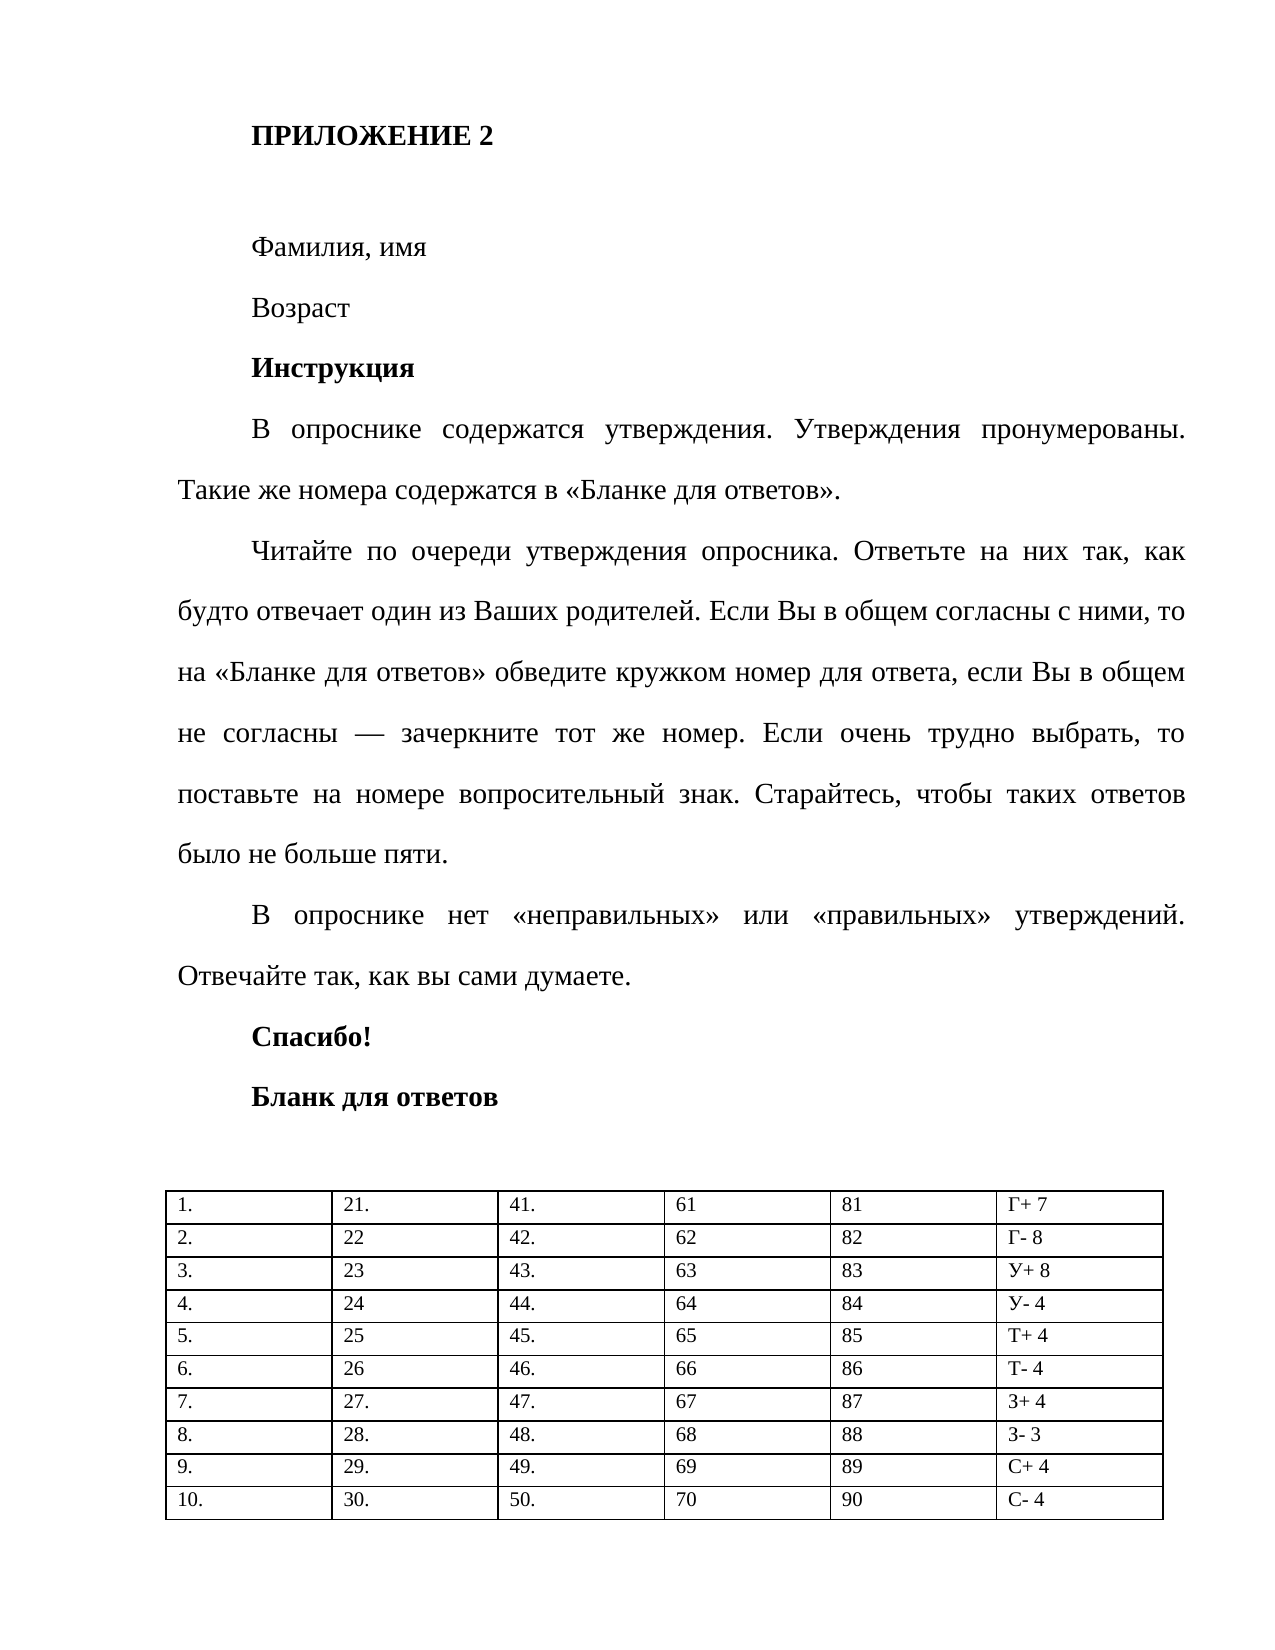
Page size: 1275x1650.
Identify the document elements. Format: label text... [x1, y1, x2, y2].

table_cell 45. [499, 1323, 664, 1354]
table_cell 22 [333, 1225, 497, 1256]
table_cell 68 [665, 1422, 830, 1453]
text В опроснике нет «неправильных» или «правильных» утверждений. Отвечайте так, как вы сами думаете. [177, 897, 1186, 998]
table_header 81 [831, 1192, 996, 1223]
table_header Г+ 7 [997, 1192, 1162, 1223]
table_cell 67 [665, 1389, 830, 1420]
table_cell Т- 4 [997, 1356, 1162, 1387]
table_cell 27. [333, 1389, 497, 1420]
table_cell 46. [499, 1356, 664, 1387]
table_header 21. [333, 1192, 497, 1223]
table_cell Т+ 4 [997, 1323, 1162, 1354]
table_cell 3. [167, 1258, 331, 1289]
table_cell 69 [665, 1455, 830, 1486]
text Читайте по очереди утверждения опросника. Ответьте на них так, как будто отвечает один из Ваших родителей. Если Вы в общем согласны с ними, то на «Бланке для ответов» обведите кружком номер для ответа, если Вы в общем не согласны ― зачеркните тот же номер. Если очень трудно выбрать, то поставьте на номере вопросительный знак. Старайтесь, чтобы таких ответов было не больше пяти. [177, 533, 1186, 877]
text Спасибо! [177, 1019, 1186, 1059]
table_cell 26 [333, 1356, 497, 1387]
table_cell 30. [333, 1487, 497, 1518]
table_cell 44. [499, 1291, 664, 1322]
table_cell 6. [167, 1356, 331, 1387]
text ПРИЛОЖЕНИЕ 2 [177, 118, 1186, 159]
text Возраст [177, 290, 1186, 330]
table_cell 86 [831, 1356, 996, 1387]
table_cell 29. [333, 1455, 497, 1486]
text Бланк для ответов [177, 1079, 1186, 1120]
table_cell 70 [665, 1487, 830, 1518]
table_cell 66 [665, 1356, 830, 1387]
table_cell Г- 8 [997, 1225, 1162, 1256]
table_cell 2. [167, 1225, 331, 1256]
table_cell 8. [167, 1422, 331, 1453]
table_cell С+ 4 [997, 1455, 1162, 1486]
table_cell У- 4 [997, 1291, 1162, 1322]
table_cell 62 [665, 1225, 830, 1256]
table_cell 90 [831, 1487, 996, 1518]
table_cell 50. [499, 1487, 664, 1518]
table_cell 84 [831, 1291, 996, 1322]
table_cell 47. [499, 1389, 664, 1420]
table_cell 4. [167, 1291, 331, 1322]
table_cell 49. [499, 1455, 664, 1486]
table_cell У+ 8 [997, 1258, 1162, 1289]
table_cell 25 [333, 1323, 497, 1354]
text Инструкция [177, 351, 1186, 391]
table_cell 87 [831, 1389, 996, 1420]
table_header 61 [665, 1192, 830, 1223]
table_cell 5. [167, 1323, 331, 1354]
table_cell 24 [333, 1291, 497, 1322]
table_cell 82 [831, 1225, 996, 1256]
text В опроснике содержатся утверждения. Утверждения пронумерованы. Такие же номера содержатся в «Бланке для ответов». [177, 411, 1186, 513]
table_cell 23 [333, 1258, 497, 1289]
table_cell З- 3 [997, 1422, 1162, 1453]
table_cell 10. [167, 1487, 331, 1518]
table_cell 43. [499, 1258, 664, 1289]
table_cell 88 [831, 1422, 996, 1453]
table_cell С- 4 [997, 1487, 1162, 1518]
table_cell 9. [167, 1455, 331, 1486]
table_cell 89 [831, 1455, 996, 1486]
table_cell 42. [499, 1225, 664, 1256]
table_cell З+ 4 [997, 1389, 1162, 1420]
table_cell 64 [665, 1291, 830, 1322]
table_header 41. [499, 1192, 664, 1223]
table_cell 48. [499, 1422, 664, 1453]
table_cell 83 [831, 1258, 996, 1289]
table_cell 65 [665, 1323, 830, 1354]
text Фамилия, имя [177, 229, 1186, 270]
table_cell 63 [665, 1258, 830, 1289]
table_header 1. [167, 1192, 331, 1223]
table_cell 7. [167, 1389, 331, 1420]
table_cell 28. [333, 1422, 497, 1453]
table_cell 85 [831, 1323, 996, 1354]
